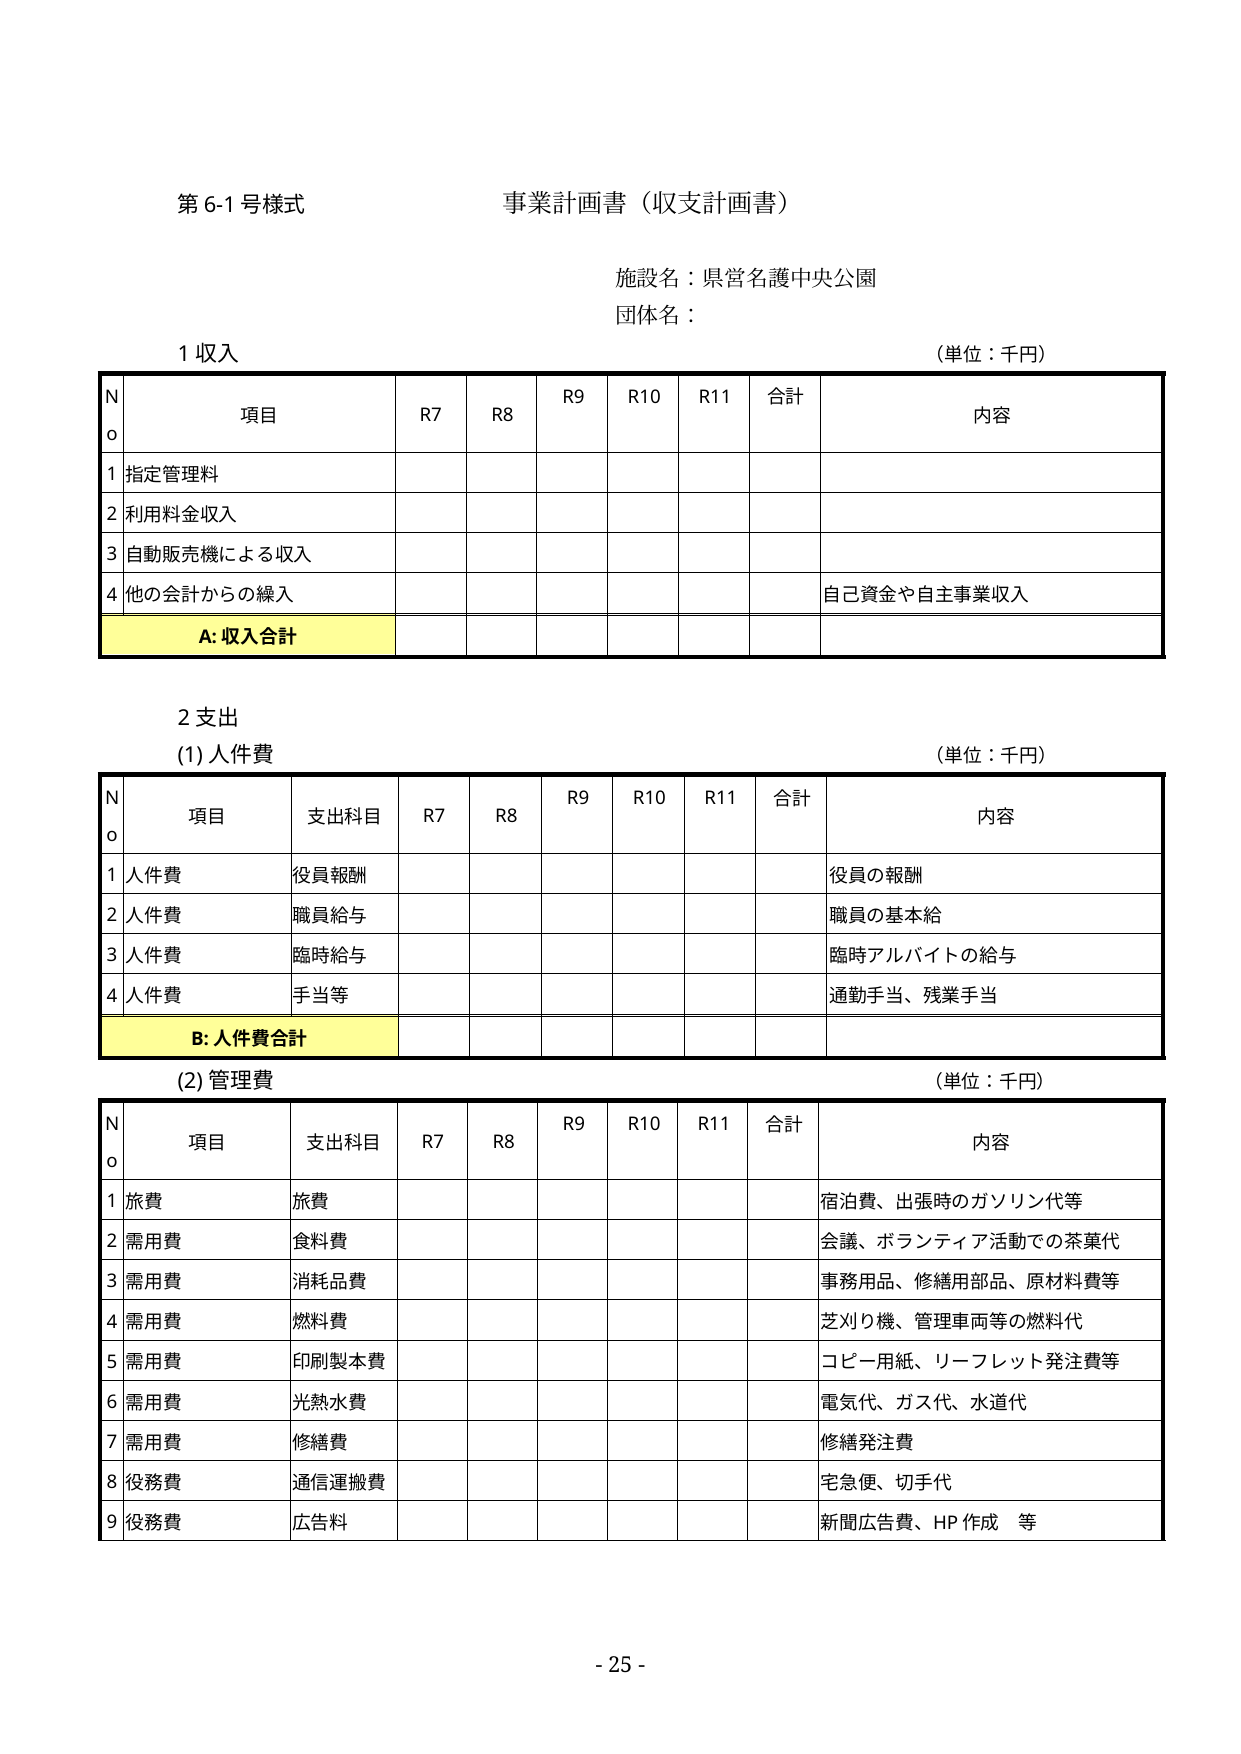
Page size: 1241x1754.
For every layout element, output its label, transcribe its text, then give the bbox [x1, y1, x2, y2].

table_cell [613, 894, 684, 933]
table_cell [470, 974, 541, 1013]
table_cell 事務用品、修繕用部品、原材料費等 [819, 1260, 1161, 1299]
table_cell [756, 934, 826, 973]
table_cell 職員の基本給 [827, 894, 1161, 933]
table_cell 3 [102, 1260, 123, 1299]
table_header No [102, 777, 123, 853]
table_cell [750, 533, 820, 572]
table_cell [398, 1501, 467, 1540]
table_cell [537, 616, 607, 654]
table_header 支出科目 [292, 777, 398, 853]
table_cell [750, 493, 820, 532]
text 2 支出 [177, 697, 1063, 734]
table_cell [750, 453, 820, 492]
table_cell 6 [102, 1381, 123, 1420]
table_cell [542, 934, 612, 973]
table_cell [608, 1501, 677, 1540]
table_cell [613, 934, 684, 973]
table_cell [678, 1300, 747, 1339]
table_cell [613, 974, 684, 1013]
table_cell [538, 1300, 607, 1339]
table_cell [821, 616, 1161, 654]
table_cell [396, 573, 466, 612]
table_cell 修繕費 [291, 1421, 397, 1460]
table_header R11 [685, 777, 755, 853]
table_cell 光熱水費 [291, 1381, 397, 1420]
table_cell [538, 1341, 607, 1379]
table_cell A: 収入合計 [102, 616, 395, 654]
table_cell [398, 1180, 467, 1219]
table_cell 需用費 [124, 1381, 290, 1420]
table_cell [679, 616, 749, 654]
table_cell 役員報酬 [292, 854, 398, 893]
table_cell [608, 1341, 677, 1379]
table_cell 8 [102, 1461, 123, 1500]
table_cell 人件費 [124, 934, 291, 973]
table_cell [748, 1381, 818, 1420]
table_cell [470, 1017, 541, 1056]
table_cell [821, 533, 1161, 572]
table_cell [468, 1180, 537, 1219]
table_cell 修繕発注費 [819, 1421, 1161, 1460]
table_cell [748, 1421, 818, 1460]
table_cell [608, 1220, 677, 1259]
table_cell 3 [102, 533, 123, 572]
table_header R10 [608, 376, 678, 452]
table_cell [467, 493, 536, 532]
table_cell [678, 1501, 747, 1540]
table_cell 1 [102, 1180, 123, 1219]
table_header R8 [470, 777, 541, 853]
table_cell [538, 1180, 607, 1219]
table_cell [467, 533, 536, 572]
table_cell [537, 533, 607, 572]
text 第6-1号様式 事業計画書（収支計画書） [177, 183, 1063, 221]
table_cell [542, 974, 612, 1013]
table_header R11 [679, 376, 749, 452]
table_cell 需用費 [124, 1341, 290, 1379]
table_header R11 [678, 1103, 747, 1179]
table_cell [748, 1180, 818, 1219]
table_cell [538, 1260, 607, 1299]
table_cell 需用費 [124, 1421, 290, 1460]
table_cell コピー用紙、リーフレット発注費等 [819, 1341, 1161, 1379]
table_cell [398, 1381, 467, 1420]
table_cell [750, 573, 820, 612]
table_cell [470, 854, 541, 893]
table_cell 人件費 [124, 894, 291, 933]
table_cell [750, 616, 820, 654]
table_cell [608, 533, 678, 572]
table_cell 芝刈り機、管理車両等の燃料代 [819, 1300, 1161, 1339]
table_cell [679, 533, 749, 572]
table_cell [608, 1381, 677, 1420]
table_cell [538, 1421, 607, 1460]
table_cell 電気代、ガス代、水道代 [819, 1381, 1161, 1420]
table_cell 宅急便、切手代 [819, 1461, 1161, 1500]
table_cell [396, 533, 466, 572]
table_cell 需用費 [124, 1260, 290, 1299]
table_header 項目 [124, 376, 395, 452]
table_cell 2 [102, 1220, 123, 1259]
table_header R8 [468, 1103, 537, 1179]
table_cell [756, 854, 826, 893]
table_cell [678, 1260, 747, 1299]
table_cell [608, 1461, 677, 1500]
table_cell [538, 1501, 607, 1540]
table_header No [102, 1103, 123, 1179]
table_cell 宿泊費、出張時のガソリン代等 [819, 1180, 1161, 1219]
table_cell [613, 1017, 684, 1056]
table_cell 7 [102, 1421, 123, 1460]
table_cell [468, 1260, 537, 1299]
table_cell [470, 934, 541, 973]
table_cell [678, 1180, 747, 1219]
table_header 項目 [124, 1103, 290, 1179]
table_cell [608, 616, 678, 654]
text 団体名： [527, 296, 1063, 333]
table_header 支出科目 [291, 1103, 397, 1179]
table_cell 需用費 [124, 1220, 290, 1259]
table_cell [679, 453, 749, 492]
table_cell 他の会計からの繰入 [124, 573, 395, 612]
table_cell 消耗品費 [291, 1260, 397, 1299]
table_cell [608, 573, 678, 612]
table_cell 印刷製本費 [291, 1341, 397, 1379]
text 1 収入 （単位：千円） [177, 333, 1063, 371]
table_cell 通信運搬費 [291, 1461, 397, 1500]
table_cell 指定管理料 [124, 453, 395, 492]
table_cell 臨時アルバイトの給与 [827, 934, 1161, 973]
table_cell 手当等 [292, 974, 398, 1013]
table_cell [399, 854, 469, 893]
table_cell 1 [102, 453, 123, 492]
table_cell [470, 894, 541, 933]
table_cell 2 [102, 493, 123, 532]
table_cell [608, 1300, 677, 1339]
table_header R7 [398, 1103, 467, 1179]
table_cell [685, 1017, 755, 1056]
table_cell 4 [102, 974, 123, 1013]
table_header 項目 [124, 777, 291, 853]
table_cell [542, 1017, 612, 1056]
table_cell [678, 1421, 747, 1460]
table_cell 4 [102, 573, 123, 612]
text (1) 人件費 （単位：千円） [177, 734, 1063, 772]
table_cell 旅費 [291, 1180, 397, 1219]
table_header No [102, 376, 123, 452]
table_cell 9 [102, 1501, 123, 1540]
table_cell 燃料費 [291, 1300, 397, 1339]
table_cell [679, 493, 749, 532]
table_cell [748, 1341, 818, 1379]
table_cell [685, 974, 755, 1013]
table_cell [538, 1381, 607, 1420]
table_cell [467, 453, 536, 492]
table_cell [613, 854, 684, 893]
table_cell [537, 453, 607, 492]
table_cell [827, 1017, 1161, 1056]
table_cell 会議、ボランティア活動での茶菓代 [819, 1220, 1161, 1259]
table_cell [398, 1220, 467, 1259]
table_header R9 [537, 376, 607, 452]
table_cell [756, 1017, 826, 1056]
table_cell [538, 1461, 607, 1500]
table_header R10 [608, 1103, 677, 1179]
table_cell [678, 1381, 747, 1420]
table_header R10 [613, 777, 684, 853]
table_cell [608, 1421, 677, 1460]
table_cell [538, 1220, 607, 1259]
table_cell 人件費 [124, 974, 291, 1013]
table_cell [398, 1260, 467, 1299]
table_cell [608, 1180, 677, 1219]
table_header 内容 [821, 376, 1161, 452]
table_header R7 [399, 777, 469, 853]
table_cell 役務費 [124, 1501, 290, 1540]
table_cell [608, 1260, 677, 1299]
table_cell 需用費 [124, 1300, 290, 1339]
table_cell [467, 616, 536, 654]
text (2) 管理費 （単位：千円） [177, 1060, 1063, 1098]
text 施設名：県営名護中央公園 [527, 258, 1063, 296]
table_cell [685, 854, 755, 893]
table_cell [679, 573, 749, 612]
table_cell [678, 1341, 747, 1379]
table_cell 自動販売機による収入 [124, 533, 395, 572]
table_cell 職員給与 [292, 894, 398, 933]
table_cell [468, 1381, 537, 1420]
table_cell [748, 1220, 818, 1259]
table_cell 自己資金や自主事業収入 [821, 573, 1161, 612]
table_cell 臨時給与 [292, 934, 398, 973]
table_cell [399, 894, 469, 933]
table_cell [678, 1220, 747, 1259]
table_cell [399, 974, 469, 1013]
table_cell [542, 894, 612, 933]
table_header 合計 [748, 1103, 818, 1179]
table_cell [748, 1260, 818, 1299]
table_cell B: 人件費合計 [102, 1017, 398, 1056]
table_cell [396, 493, 466, 532]
table_header R7 [396, 376, 466, 452]
table_header R9 [542, 777, 612, 853]
table_cell 役務費 [124, 1461, 290, 1500]
table_cell 食料費 [291, 1220, 397, 1259]
table_cell [537, 493, 607, 532]
table_cell [748, 1461, 818, 1500]
table_cell 広告料 [291, 1501, 397, 1540]
table_cell [468, 1341, 537, 1379]
table_header 合計 [756, 777, 826, 853]
table_cell [398, 1421, 467, 1460]
table_cell 新聞広告費、HP作成 等 [819, 1501, 1161, 1540]
table_cell [542, 854, 612, 893]
table_cell [468, 1501, 537, 1540]
table_cell [678, 1461, 747, 1500]
table_cell 3 [102, 934, 123, 973]
table_cell [821, 493, 1161, 532]
table_cell [398, 1461, 467, 1500]
table_cell 5 [102, 1341, 123, 1379]
table_cell 人件費 [124, 854, 291, 893]
table_cell [608, 453, 678, 492]
table_cell [756, 974, 826, 1013]
table_cell 旅費 [124, 1180, 290, 1219]
table_cell 利用料金収入 [124, 493, 395, 532]
table_cell [396, 616, 466, 654]
table_cell [608, 493, 678, 532]
table_header 内容 [819, 1103, 1161, 1179]
table_cell [399, 1017, 469, 1056]
table_cell [821, 453, 1161, 492]
table_cell [748, 1300, 818, 1339]
table_cell [467, 573, 536, 612]
table_cell 2 [102, 894, 123, 933]
table_cell [399, 934, 469, 973]
table_cell [756, 894, 826, 933]
table_cell [468, 1461, 537, 1500]
table_cell [685, 934, 755, 973]
table_cell [685, 894, 755, 933]
table_header 内容 [827, 777, 1161, 853]
table_cell [398, 1300, 467, 1339]
table_header R9 [538, 1103, 607, 1179]
table_cell [396, 453, 466, 492]
table_header 合計 [750, 376, 820, 452]
table_cell 1 [102, 854, 123, 893]
table_cell [468, 1220, 537, 1259]
table_cell [468, 1300, 537, 1339]
table_header R8 [467, 376, 536, 452]
table_cell [748, 1501, 818, 1540]
table_cell [398, 1341, 467, 1379]
table_cell 通勤手当、残業手当 [827, 974, 1161, 1013]
table_cell 役員の報酬 [827, 854, 1161, 893]
table_cell [468, 1421, 537, 1460]
table_cell [537, 573, 607, 612]
table_cell 4 [102, 1300, 123, 1339]
